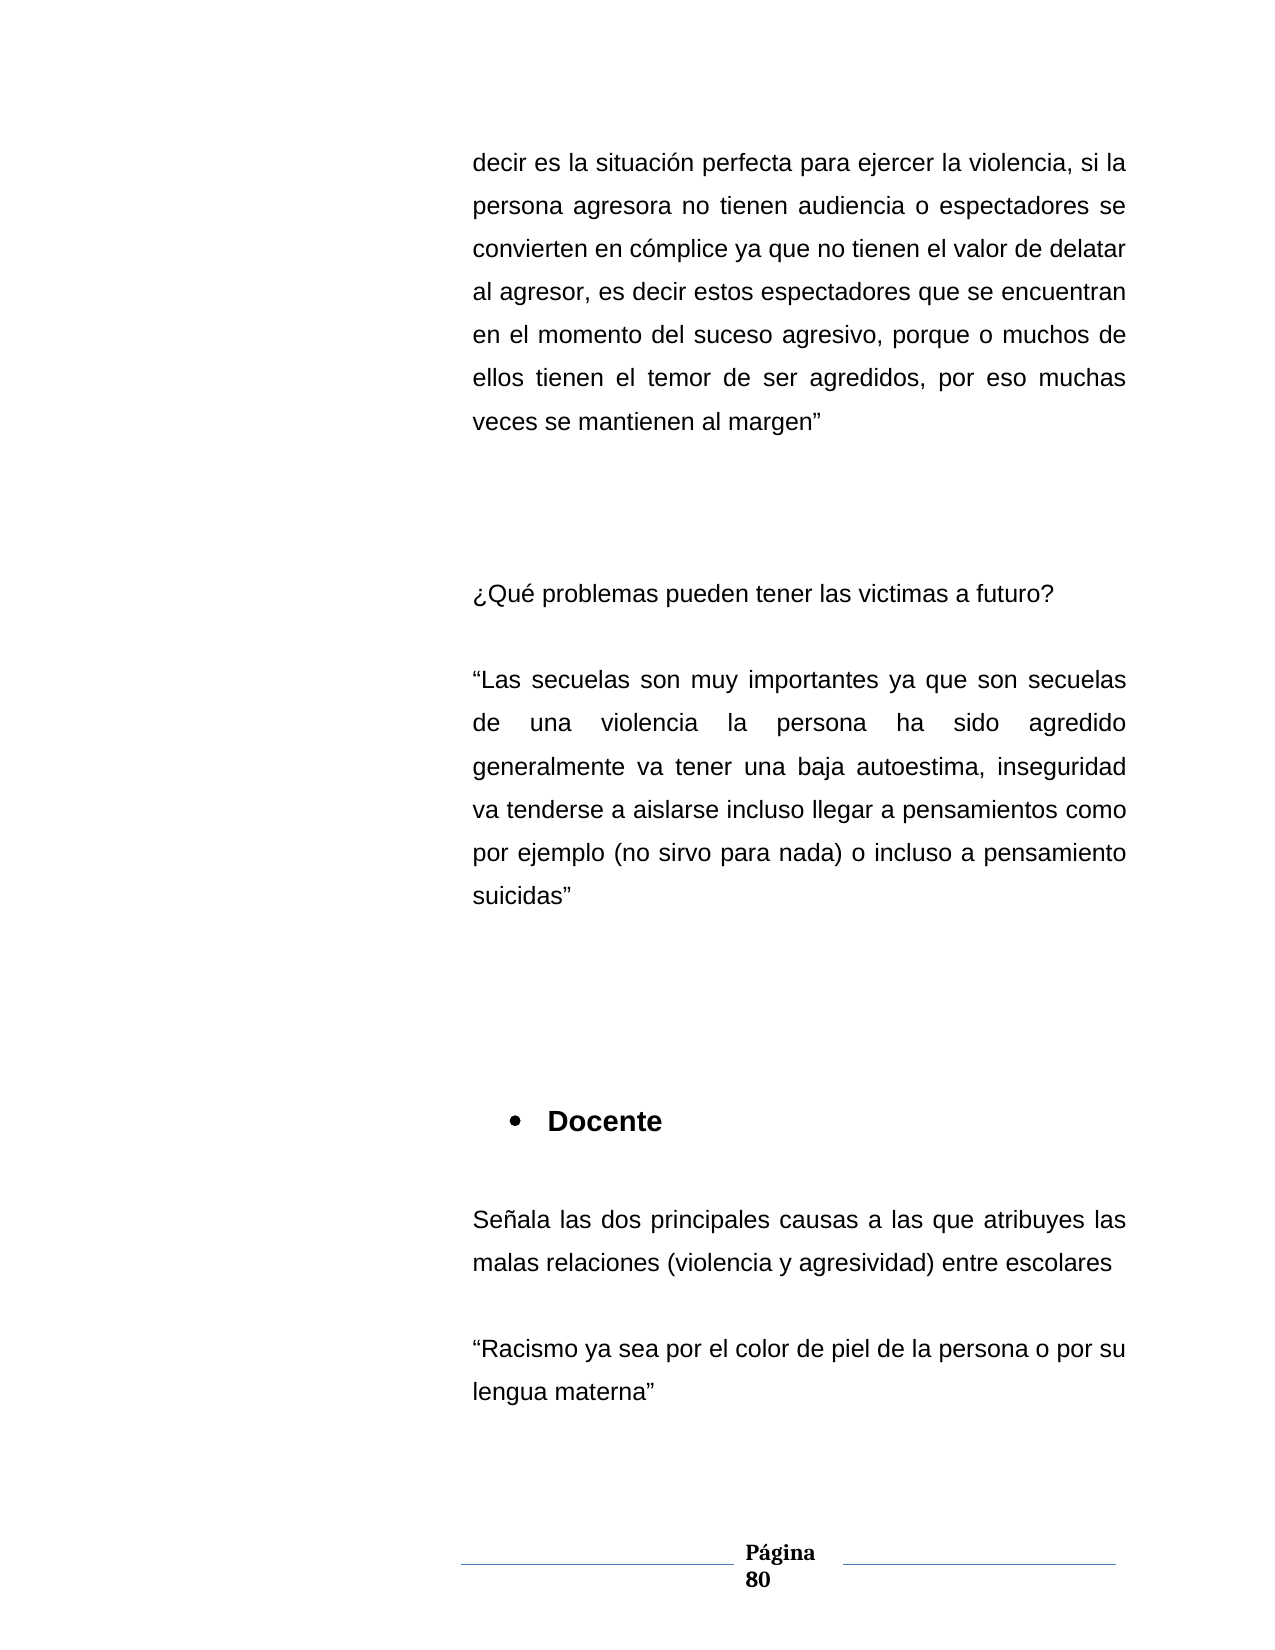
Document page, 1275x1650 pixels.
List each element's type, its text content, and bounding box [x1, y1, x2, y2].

text ¿Qué problemas pueden tener las victimas a futuro? [472, 579, 1127, 608]
text Señala las dos principales causas a las que atribuyes las malas relaciones (violencia y agresividad) entre escolares [472, 1204, 1127, 1276]
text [472, 148, 1127, 435]
text “Las secuelas son muy importantes ya que son secuelas de una violencia la persona ha sido agredido generalmente va tener una baja autoestima, inseguridad va tenderse a aislarse incluso llegar a pensamientos como por ejemplo (no sirvo para nada) o incluso a pensamiento suicidas” [472, 665, 1127, 909]
list Docente [510, 1104, 1127, 1137]
text “Racismo ya sea por el color de piel de la persona o por su lengua materna” [472, 1334, 1127, 1406]
